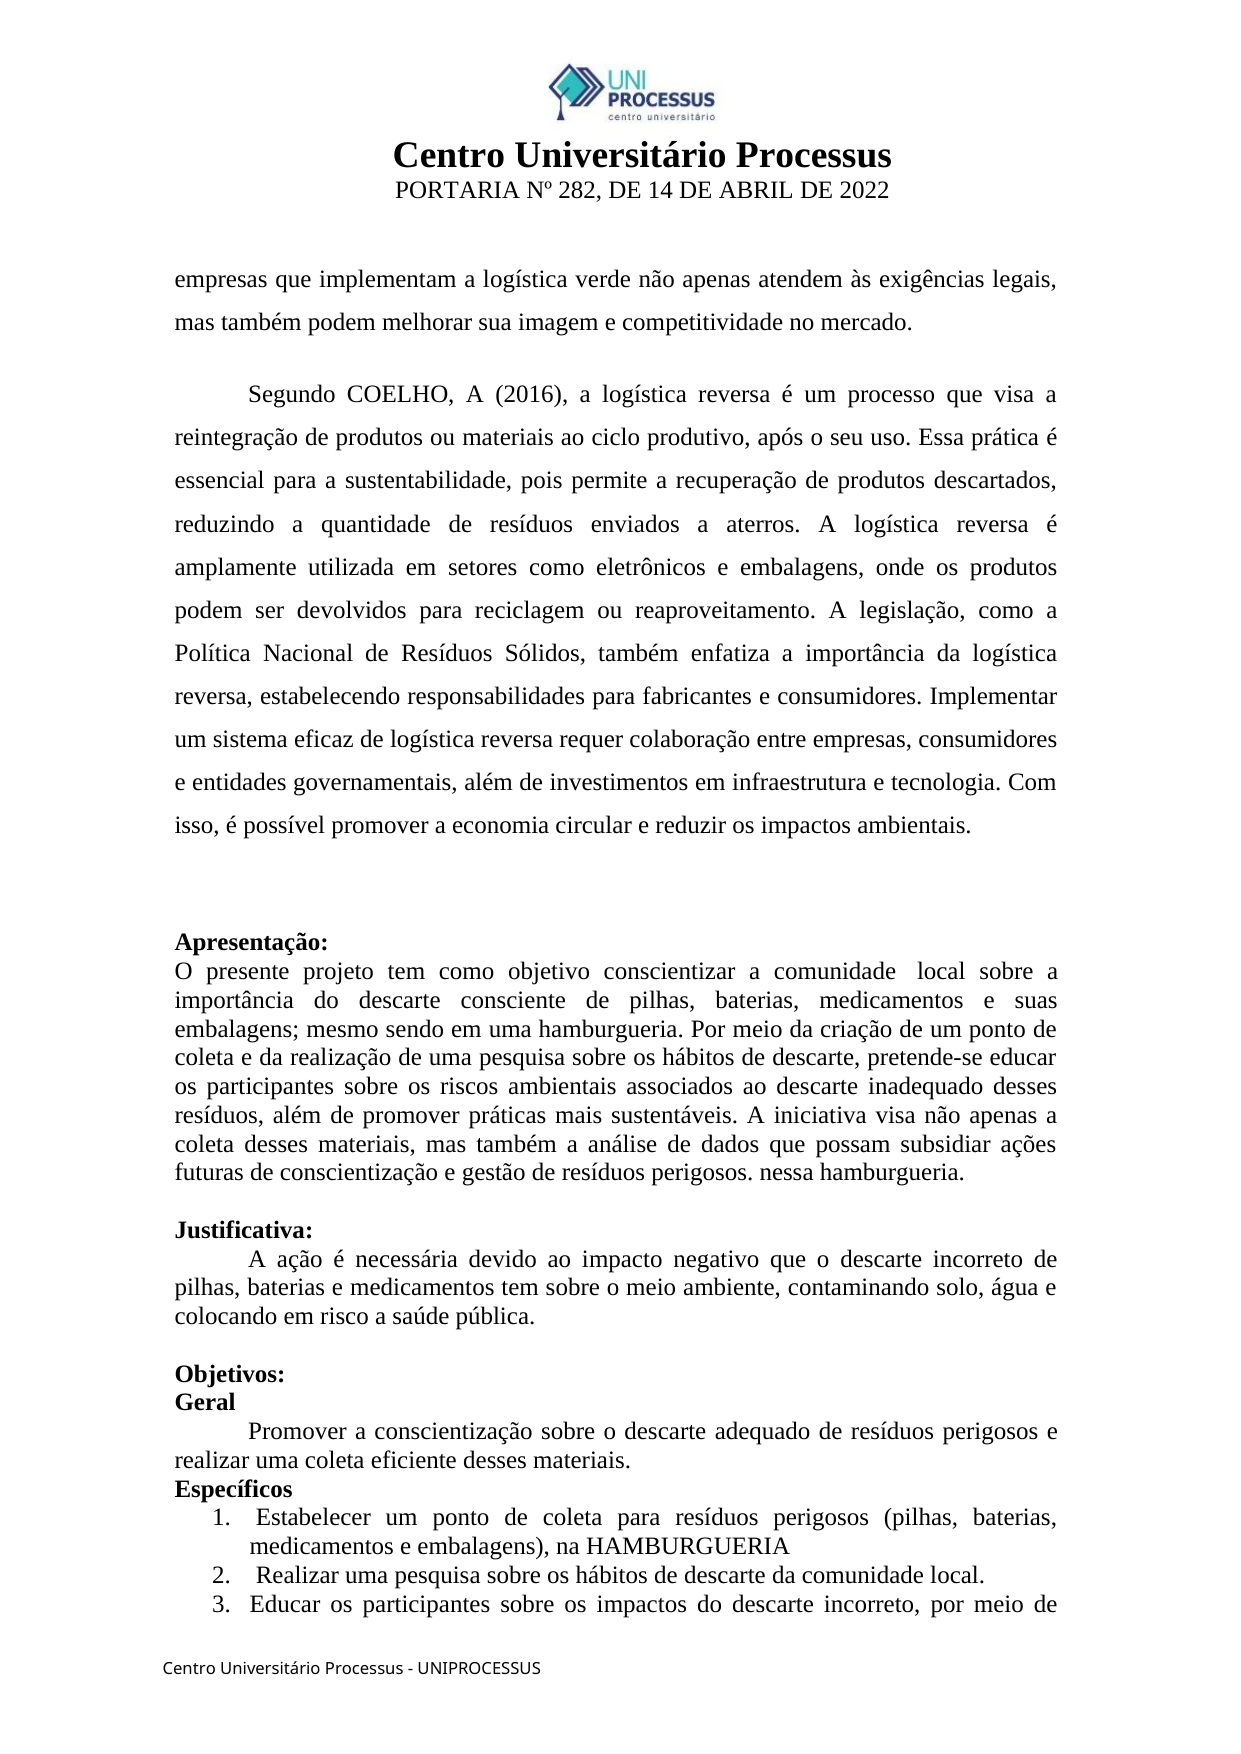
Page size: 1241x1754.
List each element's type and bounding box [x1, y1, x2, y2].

picture [548, 47, 724, 137]
table_header [163, 233, 1069, 926]
table_cell [163, 926, 1069, 1617]
